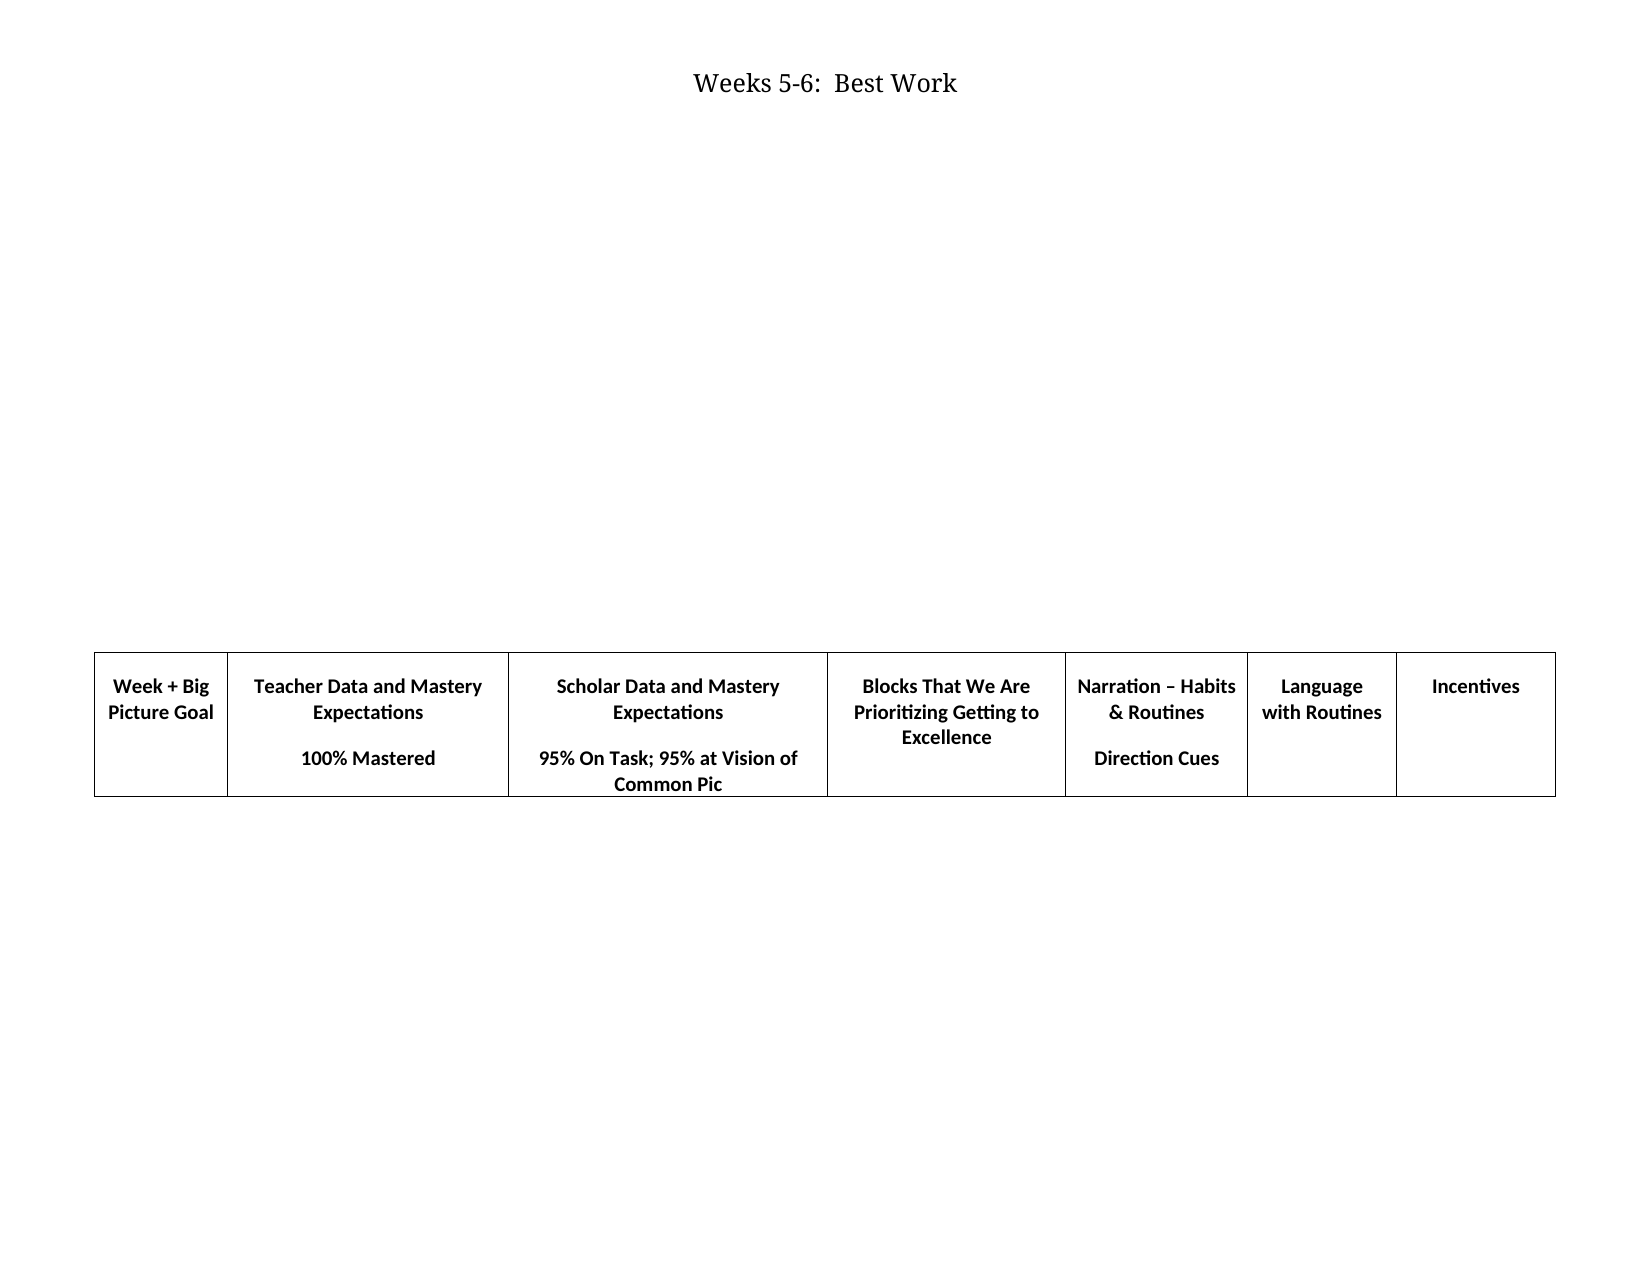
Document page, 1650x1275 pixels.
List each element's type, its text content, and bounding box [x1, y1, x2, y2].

table_header Incentives [1397, 653, 1555, 796]
table_header Narration – Habits & Routines Direction Cues [1066, 653, 1247, 796]
table_header Language with Routines [1248, 653, 1396, 796]
table_header Blocks That We Are Prioritizing Getting to Excellence [828, 653, 1065, 796]
table_header Scholar Data and Mastery Expectations 95% On Task; 95% at Vision of Common Pic [509, 653, 827, 796]
table_header Teacher Data and Mastery Expectations 100% Mastered [228, 653, 508, 796]
text Weeks 5-6: Best Work [150, 66, 1500, 100]
table_header Week + Big Picture Goal [95, 653, 227, 796]
